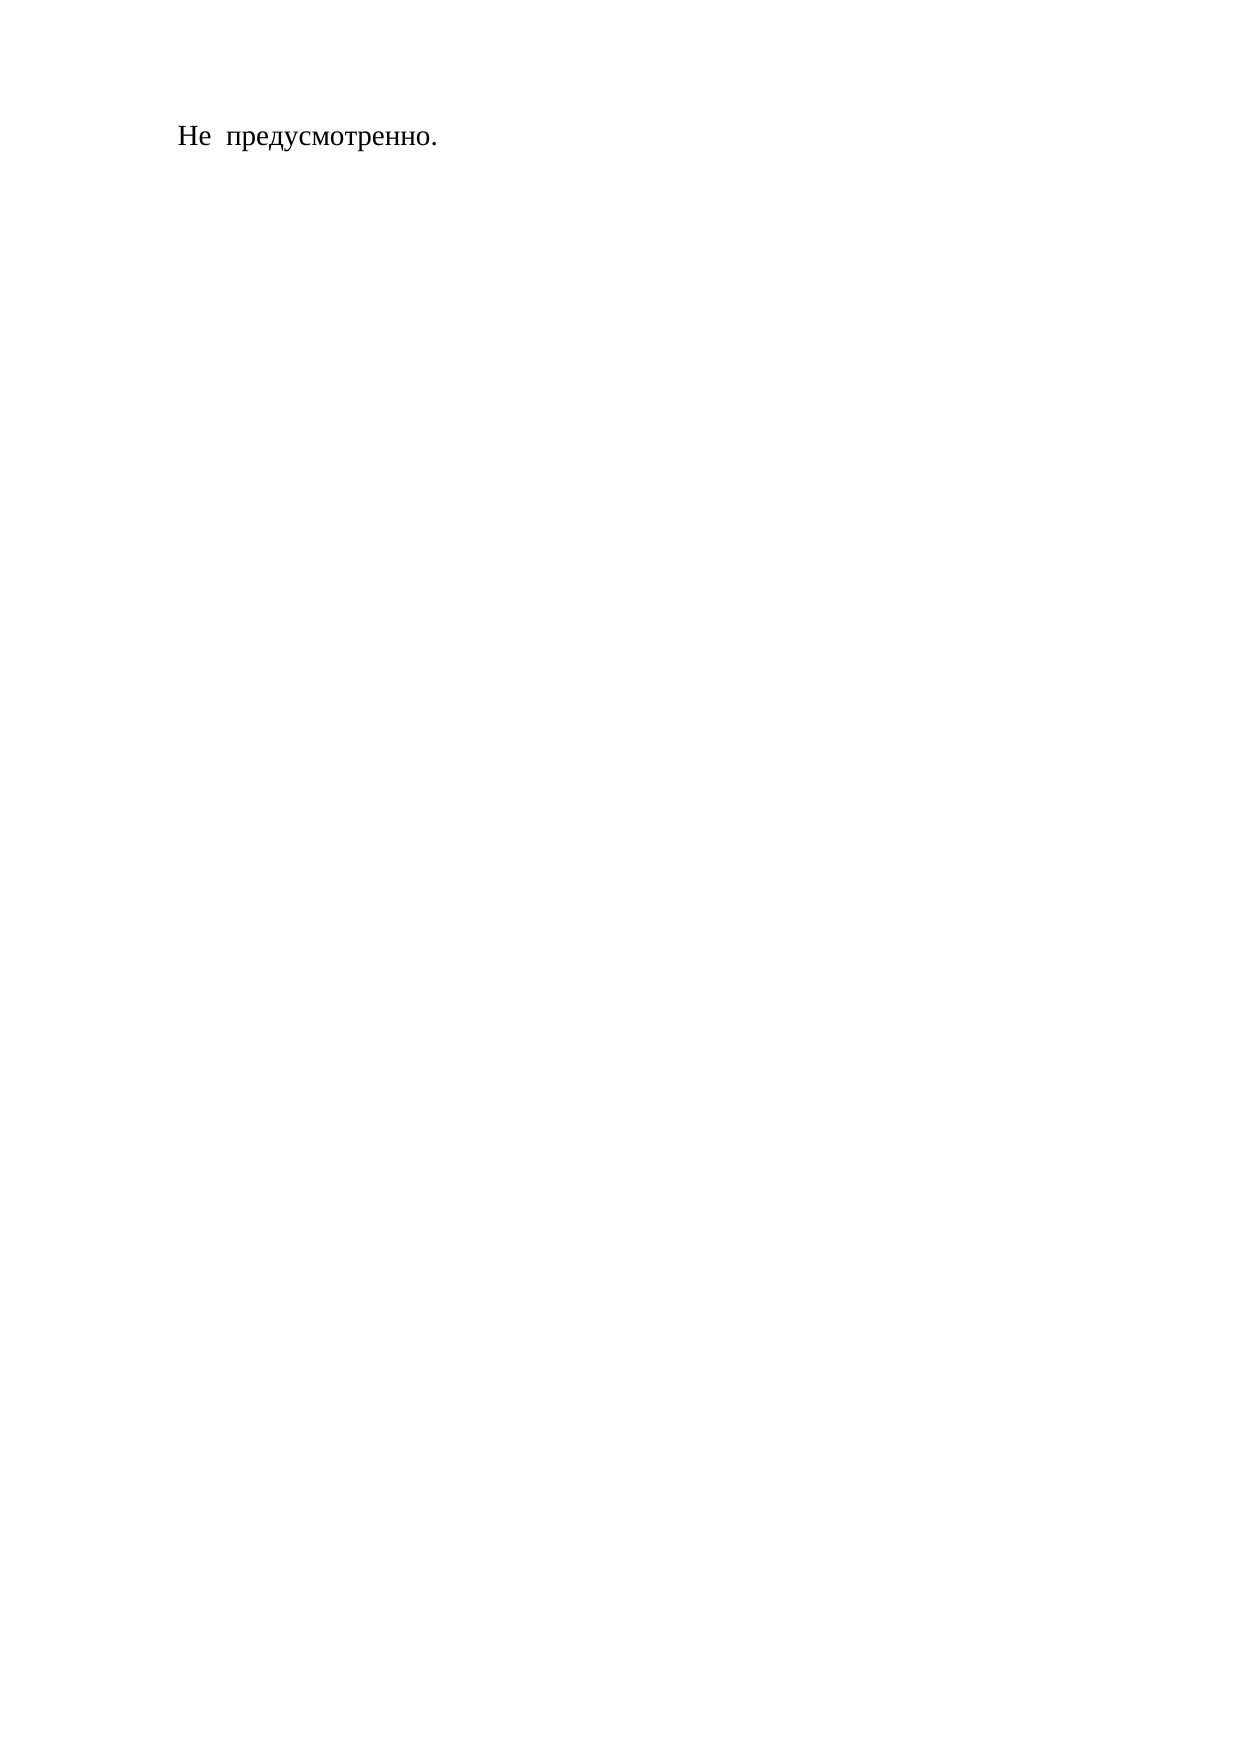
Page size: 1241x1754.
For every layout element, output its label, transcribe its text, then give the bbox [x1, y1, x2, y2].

text Не предусмотренно. [177, 118, 1152, 152]
